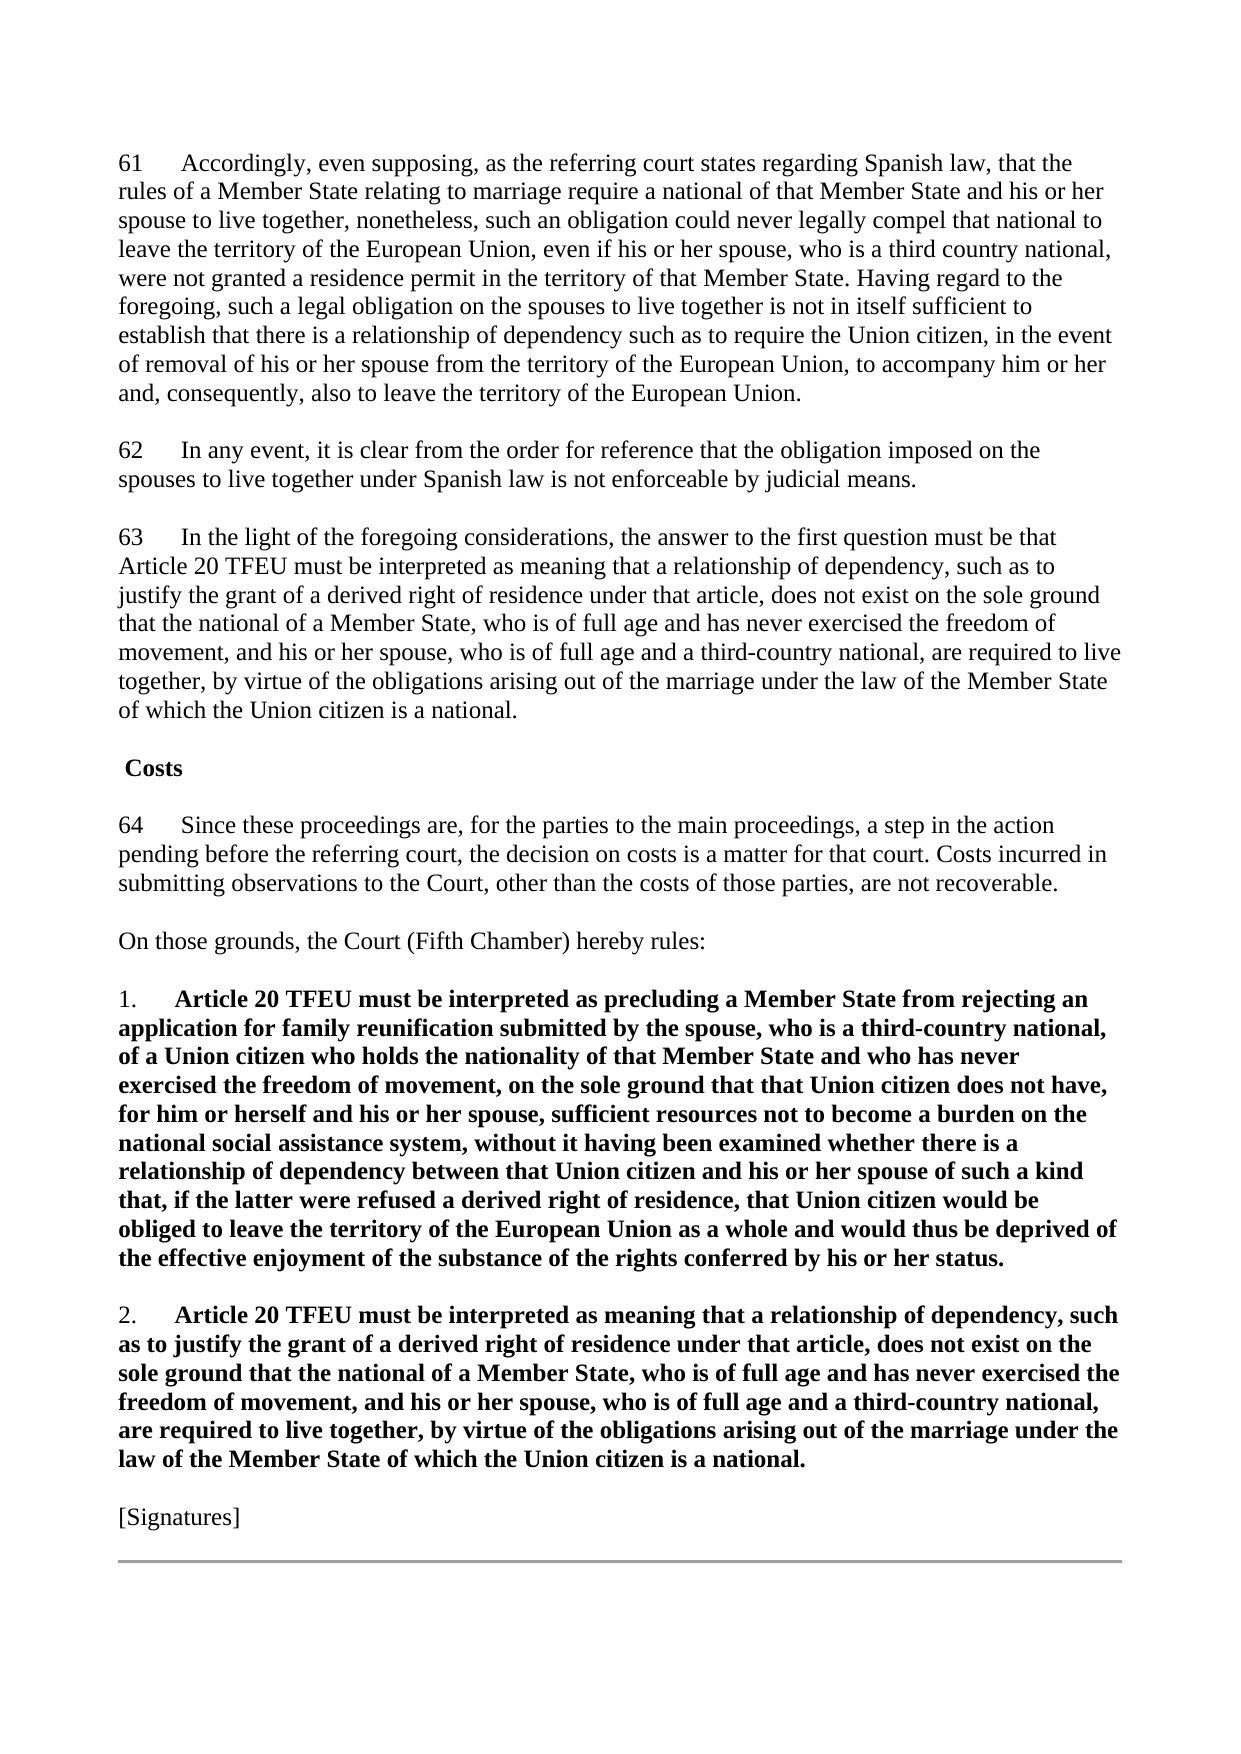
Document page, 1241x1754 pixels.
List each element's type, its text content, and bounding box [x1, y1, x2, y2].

text Costs [118, 753, 1122, 781]
text 64 Since these proceedings are, for the parties to the main proceedings, a step in the action pending before the referring court, the decision on costs is a matter for that court. Costs incurred in submitting observations to the Court, other than the costs of those parties, are not recoverable. [118, 811, 1122, 897]
text 2. Article 20 TFEU must be interpreted as meaning that a relationship of dependency, such as to justify the grant of a derived right of residence under that article, does not exist on the sole ground that the national of a Member State, who is of full age and has never exercised the freedom of movement, and his or her spouse, who is of full age and a third-country national, are required to live together, by virtue of the obligations arising out of the marriage under the law of the Member State of which the Union citizen is a national. [118, 1301, 1122, 1473]
text 1. Article 20 TFEU must be interpreted as precluding a Member State from rejecting an application for family reunification submitted by the spouse, who is a third-country national, of a Union citizen who holds the nationality of that Member State and who has never exercised the freedom of movement, on the sole ground that that Union citizen does not have, for him or herself and his or her spouse, sufficient resources not to become a burden on the national social assistance system, without it having been examined whether there is a relationship of dependency between that Union citizen and his or her spouse of such a kind that, if the latter were refused a derived right of residence, that Union citizen would be obliged to leave the territory of the European Union as a whole and would thus be deprived of the effective enjoyment of the substance of the rights conferred by his or her status. [118, 984, 1122, 1271]
text 61 Accordingly, even supposing, as the referring court states regarding Spanish law, that the rules of a Member State relating to marriage require a national of that Member State and his or her spouse to live together, nonetheless, such an obligation could never legally compel that national to leave the territory of the European Union, even if his or her spouse, who is a third country national, were not granted a residence permit in the territory of that Member State. Having regard to the foregoing, such a legal obligation on the spouses to live together is not in itself sufficient to establish that there is a relationship of dependency such as to require the Union citizen, in the event of removal of his or her spouse from the territory of the European Union, to accompany him or her and, consequently, also to leave the territory of the European Union. [118, 148, 1122, 406]
text 63 In the light of the foregoing considerations, the answer to the first question must be that Article 20 TFEU must be interpreted as meaning that a relationship of dependency, such as to justify the grant of a derived right of residence under that article, does not exist on the sole ground that the national of a Member State, who is of full age and has never exercised the freedom of movement, and his or her spouse, who is of full age and a third-country national, are required to live together, by virtue of the obligations arising out of the marriage under the law of the Member State of which the Union citizen is a national. [118, 522, 1122, 723]
text [Signatures] [118, 1502, 1122, 1531]
text 62 In any event, it is clear from the order for reference that the obligation imposed on the spouses to live together under Spanish law is not enforceable by judicial means. [118, 436, 1122, 493]
text On those grounds, the Court (Fifth Chamber) hereby rules: [118, 926, 1122, 955]
